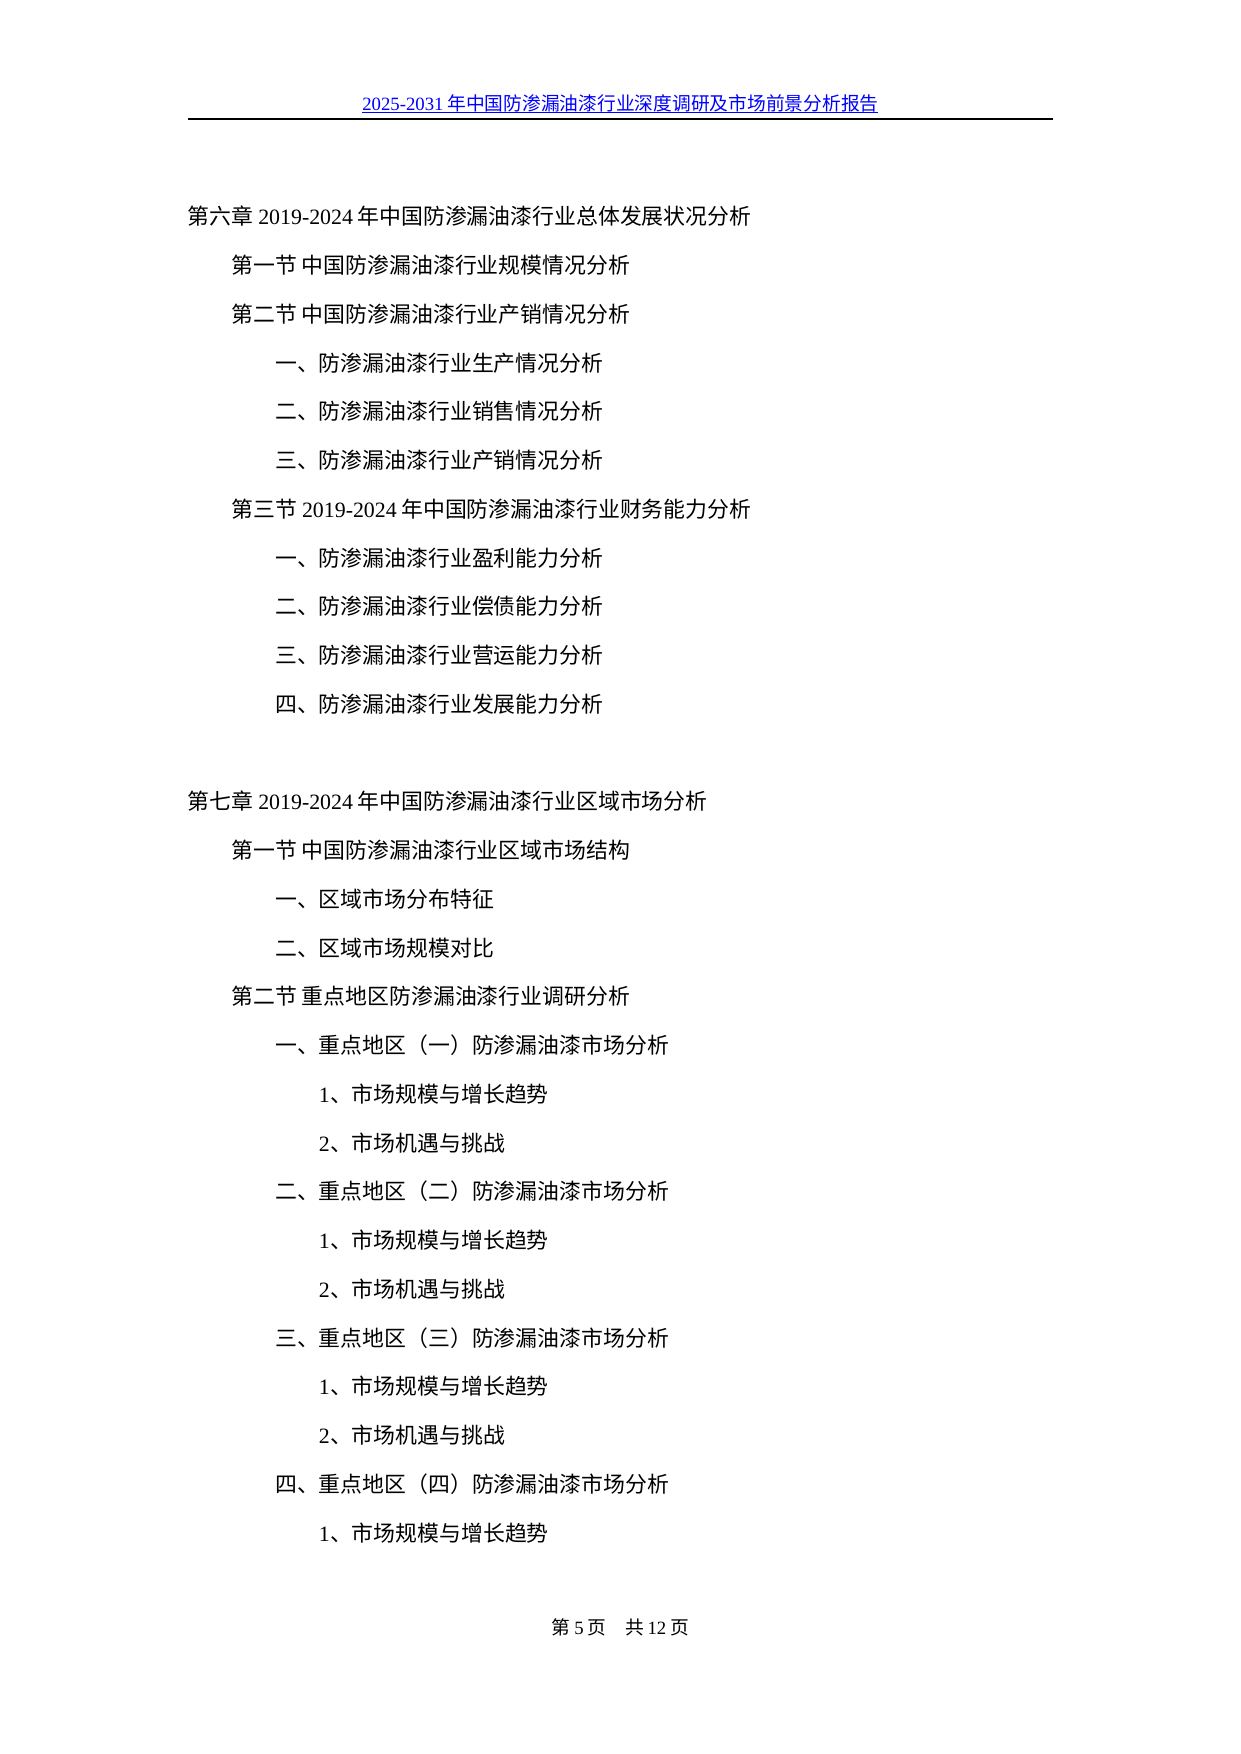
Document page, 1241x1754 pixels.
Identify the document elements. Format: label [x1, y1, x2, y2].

text [187, 150, 1053, 1548]
